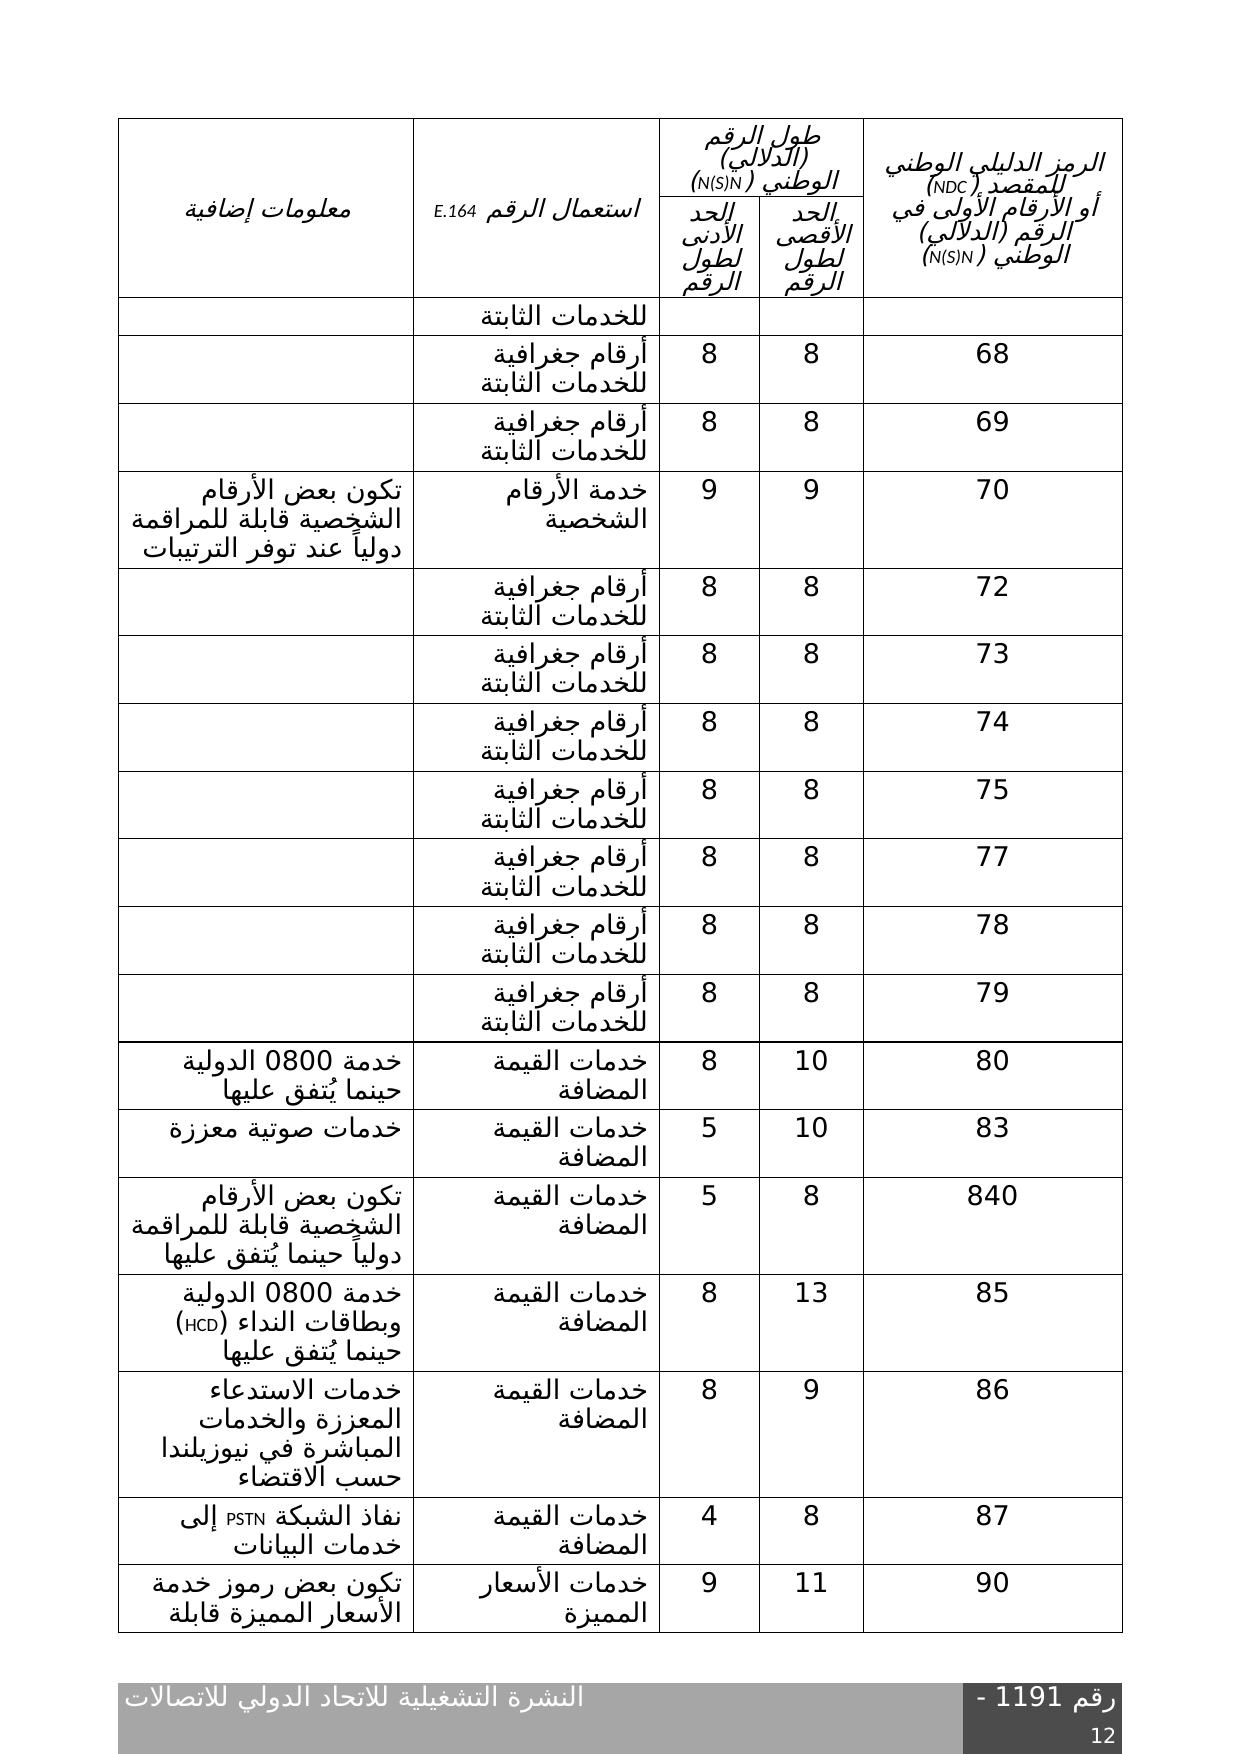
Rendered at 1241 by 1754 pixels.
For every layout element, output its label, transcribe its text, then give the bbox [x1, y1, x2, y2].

table_cell 69 [864, 404, 1122, 471]
table_cell 5 [660, 1178, 759, 1274]
table_cell 8 [760, 1498, 863, 1564]
table_cell 840 [864, 1178, 1122, 1274]
table_cell أرقام جغرافية للخدمات الثابتة [414, 772, 659, 838]
table_cell أرقام جغرافية للخدمات الثابتة [414, 975, 659, 1041]
table_cell 10 [760, 1043, 863, 1109]
table_cell 85 [864, 1275, 1122, 1371]
table_header طول الرقم (الدلالي) الوطني (N(S)N) [660, 119, 863, 196]
table_cell [119, 569, 413, 635]
table_cell خدمات القيمة المضافة [414, 1043, 659, 1109]
table_cell خدمة 0800 الدولية حينما يُتفق عليها [119, 1043, 413, 1109]
table_cell تكون بعض الأرقام الشخصية قابلة للمراقمة دولياً عند توفر الترتيبات [119, 472, 413, 567]
table_cell تكون بعض رموز خدمة الأسعار المميزة قابلة للمراقمة دولياً عند توفر الترتيبات [119, 1565, 413, 1632]
table_header معلومات إضافية [119, 119, 413, 297]
table_header الرمز الدليلي الوطني للمقصد (NDC) أو الأرقام الأولى في الرقم (الدلالي) الوطني (N(S)N) [864, 119, 1122, 297]
table_cell الحد الأدنى لطول الرقم [660, 197, 759, 297]
table_cell 9 [760, 472, 863, 567]
table_cell 8 [760, 704, 863, 771]
table_cell أرقام جغرافية للخدمات الثابتة [414, 839, 659, 906]
table_cell 8 [660, 569, 759, 635]
table_cell 79 [864, 975, 1122, 1041]
table_cell 8 [660, 839, 759, 906]
table_cell 72 [864, 569, 1122, 635]
table_cell خدمات صوتية معززة [119, 1110, 413, 1177]
table_cell 8 [660, 772, 759, 838]
table_cell 78 [864, 907, 1122, 974]
table_cell 8 [660, 975, 759, 1041]
table_cell 13 [760, 1275, 863, 1371]
table_cell الحد الأقصى لطول الرقم [760, 197, 863, 297]
table_cell 8 [760, 404, 863, 471]
table_cell 8 [660, 1043, 759, 1109]
table_cell 90 [864, 1565, 1122, 1632]
table_cell خدمة الأرقام الشخصية [414, 472, 659, 567]
table_cell 10 [760, 1110, 863, 1177]
table_cell 8 [660, 336, 759, 403]
table_cell خدمات الاستدعاء المعززة والخدمات المباشرة في نيوزيلندا حسب الاقتضاء [119, 1372, 413, 1497]
table_cell [119, 404, 413, 471]
table_cell خدمات القيمة المضافة [414, 1372, 659, 1497]
table_cell [119, 636, 413, 703]
table_cell 75 [864, 772, 1122, 838]
table_cell 8 [660, 1372, 759, 1497]
table_cell نفاذ الشبكة PSTN إلى خدمات البيانات [119, 1498, 413, 1564]
table_cell أرقام جغرافية للخدمات الثابتة [414, 907, 659, 974]
table_cell أرقام جغرافية للخدمات الثابتة [414, 704, 659, 771]
table_cell [119, 839, 413, 906]
table_cell 80 [864, 1043, 1122, 1109]
table_cell 8 [660, 636, 759, 703]
table_cell أرقام جغرافية للخدمات الثابتة [414, 404, 659, 471]
table_cell أرقام جغرافية للخدمات الثابتة [414, 636, 659, 703]
table_cell [119, 704, 413, 771]
table_cell خدمات القيمة المضافة [414, 1498, 659, 1564]
table_cell 9 [660, 472, 759, 567]
table_cell 86 [864, 1372, 1122, 1497]
table_cell 8 [760, 336, 863, 403]
table_cell 67 [864, 298, 1122, 335]
table_cell 11 [760, 1565, 863, 1632]
table_cell 73 [864, 636, 1122, 703]
table_cell [119, 772, 413, 838]
table_cell 8 [760, 1178, 863, 1274]
table_cell 8 [760, 298, 863, 335]
table_cell 83 [864, 1110, 1122, 1177]
table_cell أرقام جغرافية للخدمات الثابتة [414, 569, 659, 635]
table_cell 9 [660, 1565, 759, 1632]
table_cell [119, 975, 413, 1041]
table_cell [119, 907, 413, 974]
table_cell 8 [660, 298, 759, 335]
table_cell 5 [660, 1110, 759, 1177]
table_cell 8 [660, 907, 759, 974]
table_cell [119, 336, 413, 403]
table_cell 8 [760, 839, 863, 906]
table_cell 70 [864, 472, 1122, 567]
table_cell 8 [760, 907, 863, 974]
table_cell 8 [660, 704, 759, 771]
table_cell خدمات الأسعار المميزة [414, 1565, 659, 1632]
table_cell خدمات القيمة المضافة [414, 1178, 659, 1274]
table_cell 8 [660, 1275, 759, 1371]
table_cell تكون بعض الأرقام الشخصية قابلة للمراقمة دولياً حينما يُتفق عليها [119, 1178, 413, 1274]
table_cell 8 [760, 772, 863, 838]
table_cell 74 [864, 704, 1122, 771]
table_cell 8 [660, 404, 759, 471]
table_cell خدمات القيمة المضافة [414, 1110, 659, 1177]
table_cell خدمة 0800 الدولية وبطاقات النداء (HCD) حينما يُتفق عليها [119, 1275, 413, 1371]
table_header استعمال الرقم E.164 [414, 119, 659, 297]
table_cell 9 [760, 1372, 863, 1497]
table_cell 8 [760, 569, 863, 635]
table_cell خدمات القيمة المضافة [414, 1275, 659, 1371]
table_cell 8 [760, 636, 863, 703]
table_cell 77 [864, 839, 1122, 906]
table_cell [119, 298, 413, 335]
table_cell 68 [864, 336, 1122, 403]
table_cell 8 [760, 975, 863, 1041]
table_cell أرقام جغرافية للخدمات الثابتة [414, 298, 659, 335]
table_cell أرقام جغرافية للخدمات الثابتة [414, 336, 659, 403]
table_cell 4 [660, 1498, 759, 1564]
table_cell 87 [864, 1498, 1122, 1564]
